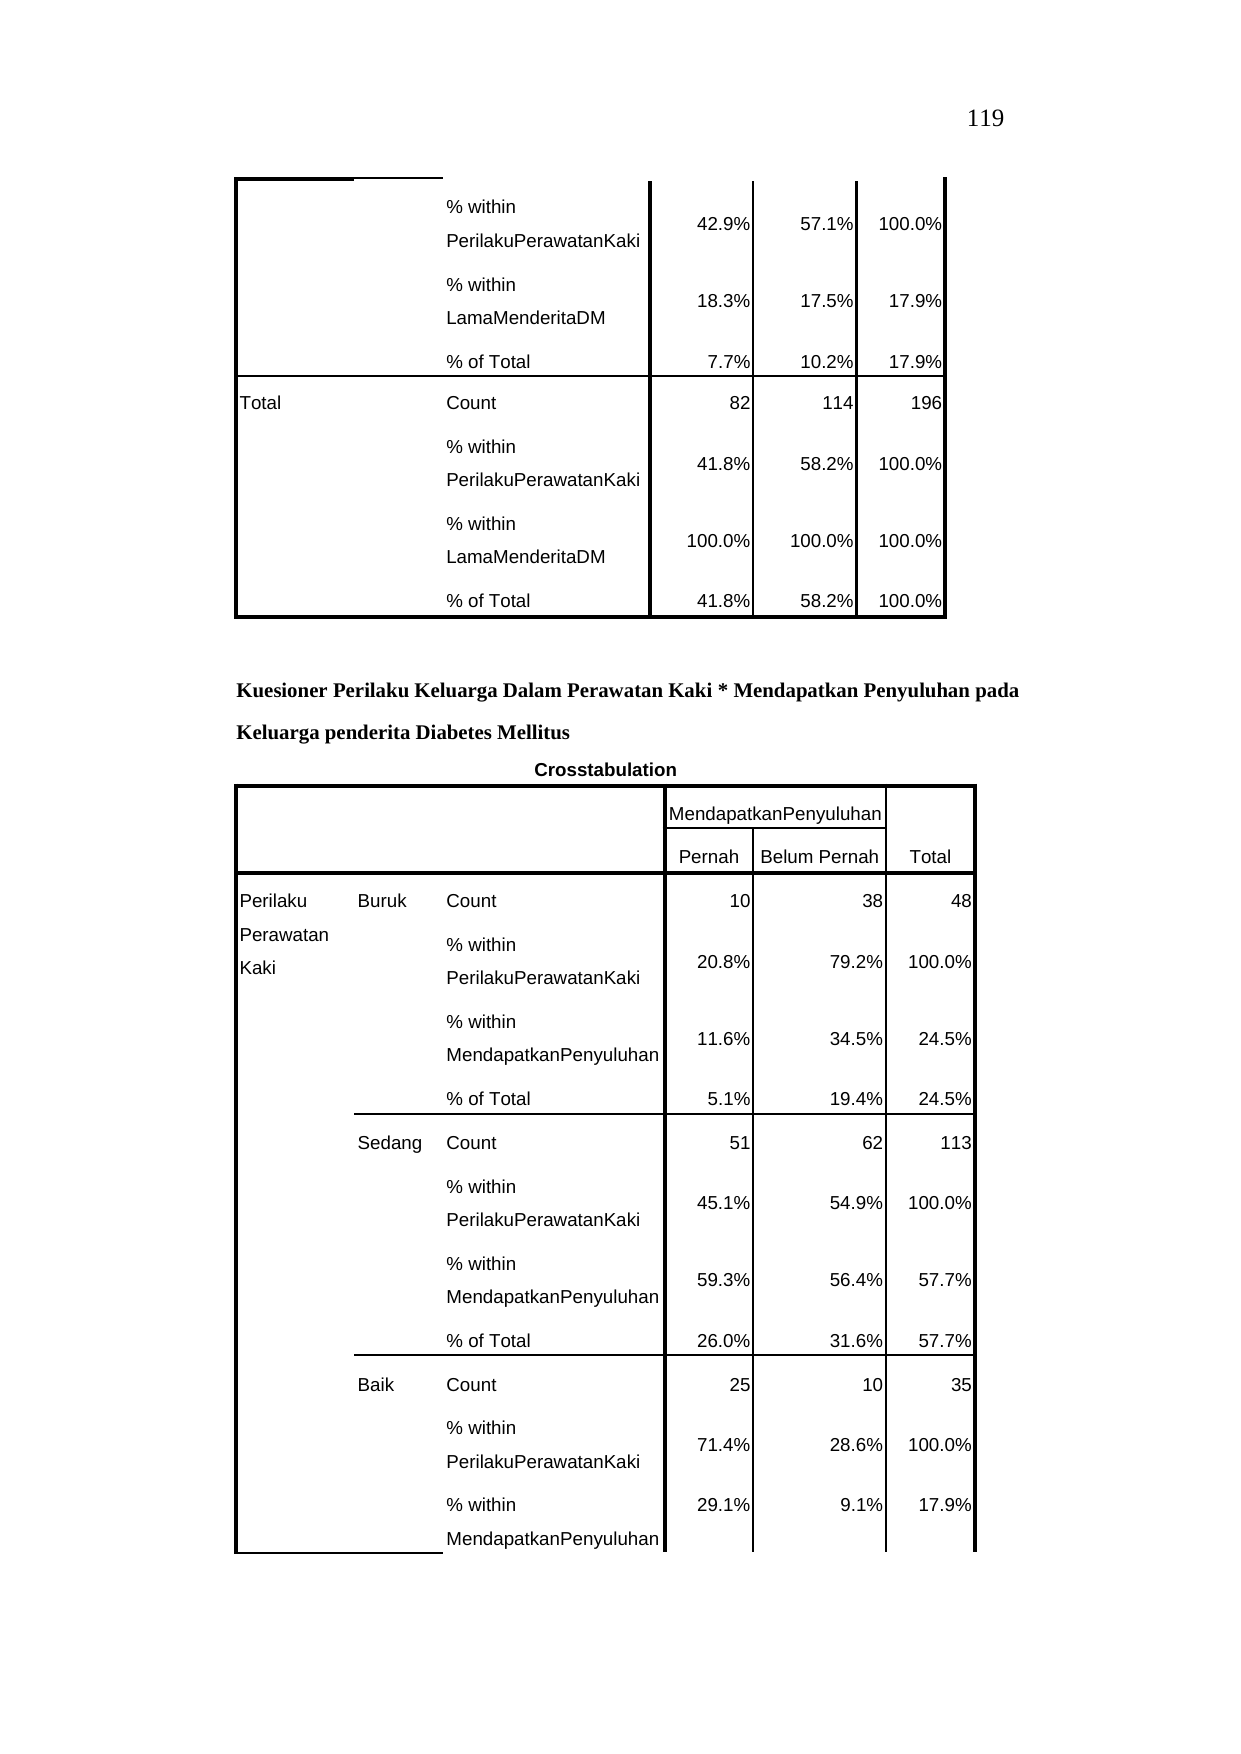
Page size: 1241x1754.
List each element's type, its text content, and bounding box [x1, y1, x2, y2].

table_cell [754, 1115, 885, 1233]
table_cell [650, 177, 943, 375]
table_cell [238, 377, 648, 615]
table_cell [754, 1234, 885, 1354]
text Kuesioner Perilaku Keluarga Dalam Perawatan Kaki * Mendapatkan Penyuluhan pada Keluarga penderita Diabetes Mellitus [236, 661, 1063, 744]
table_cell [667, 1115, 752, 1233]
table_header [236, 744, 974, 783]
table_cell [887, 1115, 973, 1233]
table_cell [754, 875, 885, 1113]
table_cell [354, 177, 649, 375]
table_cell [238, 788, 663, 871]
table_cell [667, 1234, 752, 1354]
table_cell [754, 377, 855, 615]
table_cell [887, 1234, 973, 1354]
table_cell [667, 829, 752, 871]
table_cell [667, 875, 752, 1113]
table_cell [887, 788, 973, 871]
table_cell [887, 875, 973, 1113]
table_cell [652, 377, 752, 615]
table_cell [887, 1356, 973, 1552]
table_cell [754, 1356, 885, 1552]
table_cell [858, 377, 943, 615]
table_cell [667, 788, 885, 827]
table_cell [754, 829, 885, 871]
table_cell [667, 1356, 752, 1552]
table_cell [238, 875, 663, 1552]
